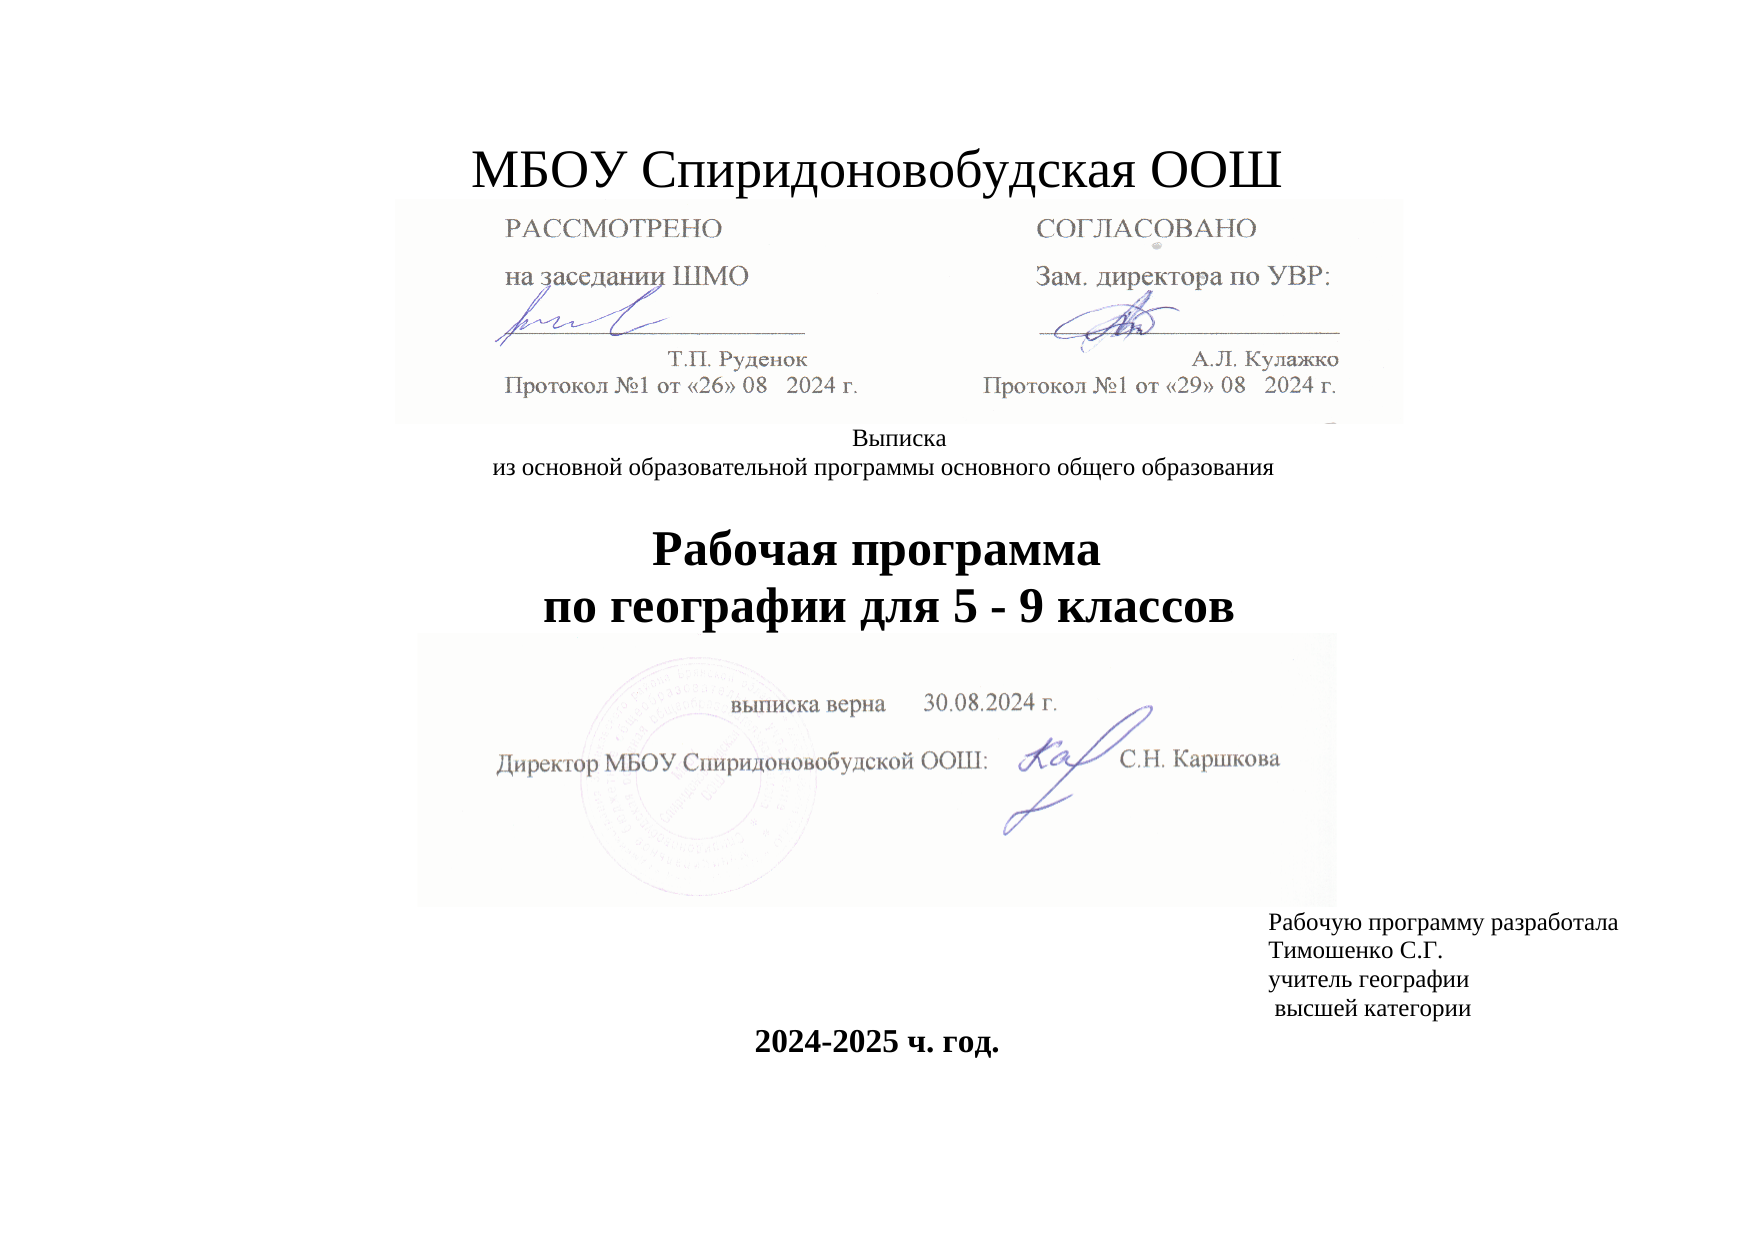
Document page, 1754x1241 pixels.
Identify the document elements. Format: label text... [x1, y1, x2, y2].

text Выписка [162, 423, 1636, 452]
text учитель географии [118, 964, 1636, 993]
text из основной образовательной программы основного общего образования [131, 452, 1636, 481]
text по географии для 5 - 9 классов [118, 576, 1636, 633]
picture [417, 633, 1337, 907]
text высшей категории [118, 993, 1636, 1022]
text 2024-2025 ч. год. [118, 1022, 1636, 1060]
text Рабочую программу разработала [118, 907, 1636, 936]
text Тимошенко С.Г. [118, 936, 1636, 964]
picture [395, 199, 1404, 424]
text МБОУ Спиридоновобудская ООШ [118, 137, 1636, 200]
text Рабочая программа [118, 518, 1636, 576]
